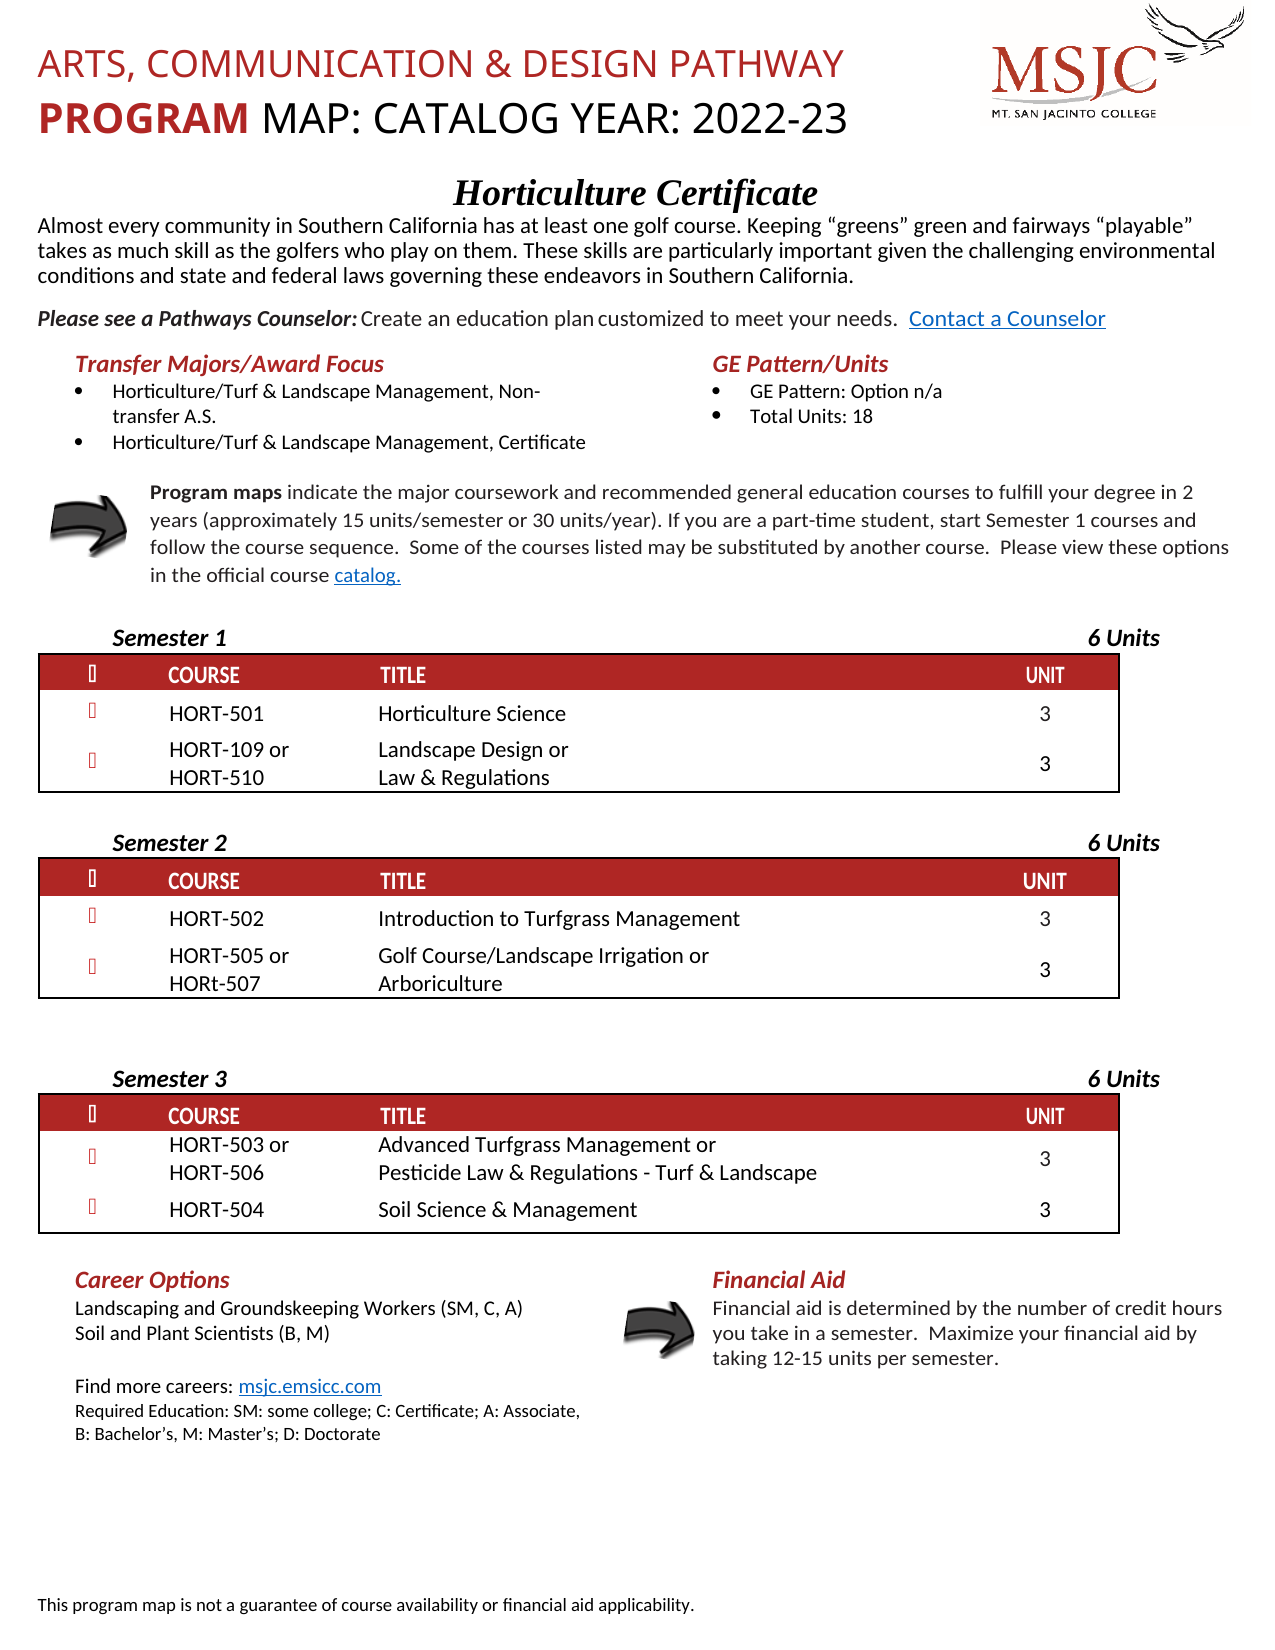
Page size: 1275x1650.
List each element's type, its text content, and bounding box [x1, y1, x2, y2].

text Program maps indicate the major coursework and recommended general education courses to fulfill your degree in 2 years (approximately 15 units/semester or 30 units/year). If you are a part-time student, start Semester 1 courses and follow the course sequence. Some of the courses listed may be substituted by another course. Please view these options in the official course catalog. [150, 479, 1237, 587]
table_cell HORT-504 [157, 1187, 369, 1232]
table_cell Horticulture Science [369, 690, 981, 735]
table_cell [40, 1131, 157, 1187]
table_cell Landscape Design or Law & Regulations [369, 735, 981, 791]
subtitle Transfer Majors/Award Focus [75, 348, 600, 378]
table_cell HORT-501 [157, 690, 369, 735]
table_cell [40, 941, 157, 997]
picture [979, 0, 1252, 126]
table_cell Advanced Turfgrass Management or Pesticide Law & Regulations - Turf & Landscape [369, 1131, 981, 1187]
table_header COURSE [157, 655, 369, 690]
table_cell 3 [981, 690, 1118, 735]
subtitle GE Pattern/Units [712, 348, 1237, 378]
table_header [40, 655, 157, 690]
table_header [40, 859, 157, 896]
text Soil and Plant Scientists (B, M) [75, 1320, 600, 1346]
table_header UNIT [981, 859, 1118, 896]
table_cell [40, 690, 157, 735]
picture [47, 488, 132, 562]
table_cell [40, 1187, 157, 1232]
subtitle Career Options [75, 1264, 600, 1295]
list GE Pattern: Option n/a [712, 378, 1237, 404]
table_header COURSE [157, 1095, 369, 1131]
table_header TITLE [369, 655, 981, 690]
text Please see a Pathways Counselor: Create an education plan customized to meet your needs. Contact a Counselor [37, 306, 1237, 331]
picture [621, 1295, 699, 1363]
list Horticulture/Turf & Landscape Management, Certificate [75, 429, 600, 454]
table_cell [40, 735, 157, 791]
table_header UNIT [981, 1095, 1118, 1131]
table_cell 3 [981, 1187, 1118, 1232]
table_header [40, 1095, 157, 1131]
table_header TITLE [369, 1095, 981, 1131]
text Required Education: SM: some college; C: Certificate; A: Associate, B: Bachelor’s, M: Master’s; D: Doctorate [75, 1399, 600, 1445]
text Find more careers: msjc.emsicc.com [75, 1373, 600, 1399]
table_cell 3 [981, 735, 1118, 791]
table_cell Introduction to Turfgrass Management [369, 896, 981, 941]
text Semester 2 6 Units [37, 827, 1237, 857]
text Financial aid is determined by the number of credit hours you take in a semester. Maximize your financial aid by taking 12-15 units per semester. [712, 1295, 1237, 1371]
table_cell 3 [981, 1131, 1118, 1187]
list Total Units: 18 [712, 404, 1237, 429]
table_header COURSE [157, 859, 369, 896]
table_cell Soil Science & Management [369, 1187, 981, 1232]
list Horticulture/Turf & Landscape Management, Non-transfer A.S. [75, 378, 600, 429]
table_cell 3 [981, 941, 1118, 997]
text Landscaping and Groundskeeping Workers (SM, C, A) [75, 1295, 600, 1320]
table_cell HORT-505 or HORt-507 [157, 941, 369, 997]
table_cell 3 [981, 896, 1118, 941]
table_header TITLE [369, 859, 981, 896]
table_cell HORT-502 [157, 896, 369, 941]
text Almost every community in Southern California has at least one golf course. Keeping “greens” green and fairways “playable” takes as much skill as the golfers who play on them. These skills are particularly important given the challenging environmental conditions and state and federal laws governing these endeavors in Southern California. [37, 213, 1237, 289]
table_cell Golf Course/Landscape Irrigation or Arboriculture [369, 941, 981, 997]
table_cell [40, 896, 157, 941]
table_cell HORT-503 or HORT-506 [157, 1131, 369, 1187]
table_header UNIT [981, 655, 1118, 690]
text Semester 1 6 Units [37, 622, 1237, 653]
table_cell HORT-109 or HORT-510 [157, 735, 369, 791]
subtitle Financial Aid [712, 1264, 1237, 1295]
text Horticulture Certificate [37, 170, 1237, 213]
text Semester 3 6 Units [37, 1063, 1237, 1093]
